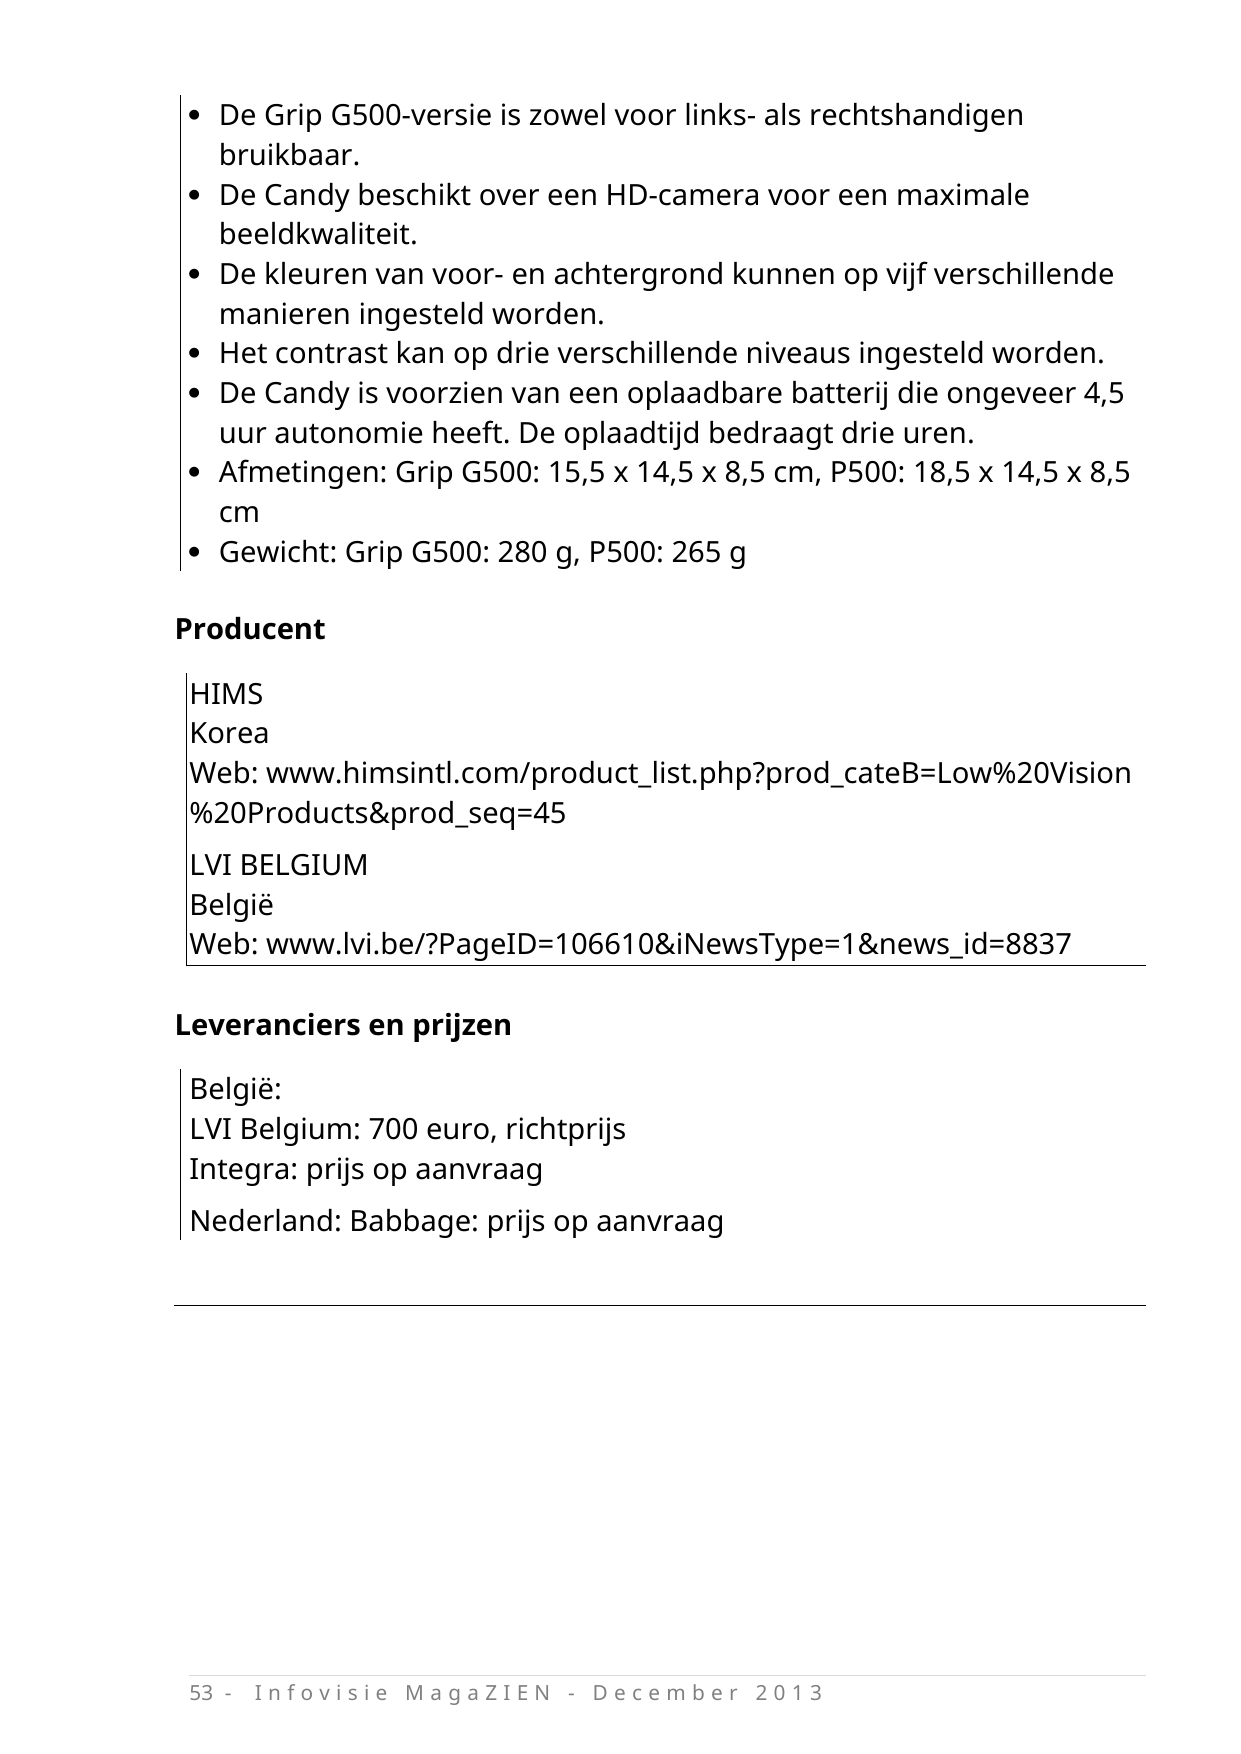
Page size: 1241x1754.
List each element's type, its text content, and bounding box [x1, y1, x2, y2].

text Producent [174, 608, 1146, 648]
text Afmetingen: Grip G500: 15,5 x 14,5 x 8,5 cm, P500: 18,5 x 14,5 x 8,5 cm [189, 452, 1146, 531]
text Leveranciers en prijzen [174, 1004, 1146, 1043]
text Het contrast kan op drie verschillende niveaus ingesteld worden. [189, 333, 1146, 372]
text De Grip G500-versie is zowel voor links- als rechtshandigen bruikbaar. [189, 94, 1146, 174]
text De Candy is voorzien van een oplaadbare batterij die ongeveer 4,5 uur autonomie heeft. De oplaadtijd bedraagt drie uren. [189, 372, 1146, 452]
text LVI BELGIUM België Web: www.lvi.be/?PageID=106610&iNewsType=1&news_id=8837 [187, 844, 1146, 965]
text Gewicht: Grip G500: 280 g, P500: 265 g [189, 531, 1146, 571]
text HIMS Korea Web: www.himsintl.com/product_list.php?prod_cateB=Low%20Vision%20Products&prod_seq=45 [187, 673, 1146, 832]
text De kleuren van voor- en achtergrond kunnen op vijf verschillende manieren ingesteld worden. [189, 253, 1146, 333]
text Nederland: Babbage: prijs op aanvraag [181, 1200, 1146, 1240]
text De Candy beschikt over een HD-camera voor een maximale beeldkwaliteit. [189, 174, 1146, 253]
text België: LVI Belgium: 700 euro, richtprijs Integra: prijs op aanvraag [180, 1068, 1146, 1188]
